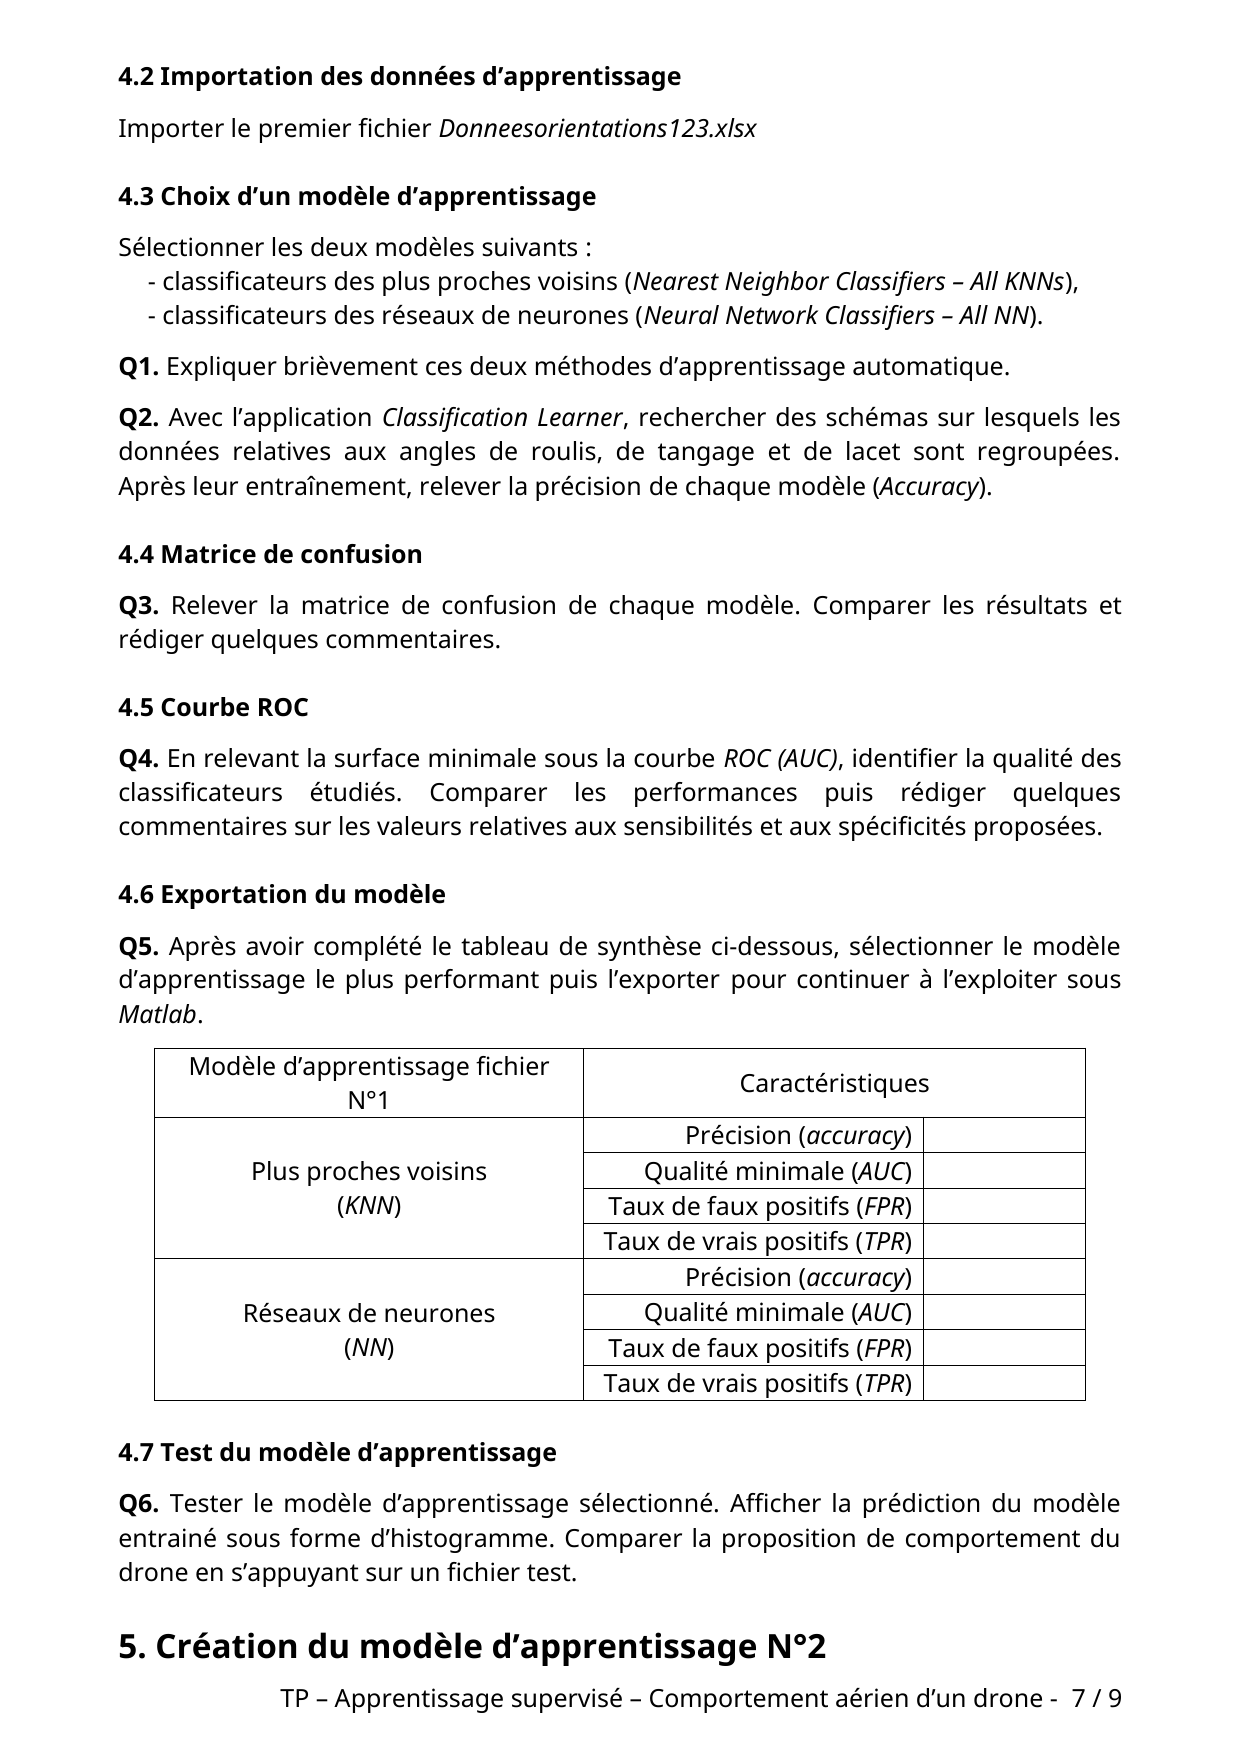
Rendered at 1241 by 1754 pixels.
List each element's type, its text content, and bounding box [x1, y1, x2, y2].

table_cell Taux de faux positifs (FPR) [584, 1189, 923, 1223]
table_cell Réseaux de neurones (NN) [155, 1259, 583, 1400]
text Importer le premier fichier Donneesorientations123.xlsx [118, 110, 1122, 144]
text - classificateurs des plus proches voisins (Nearest Neighbor Classifiers – All KNNs), [148, 264, 1122, 298]
table_cell [924, 1224, 1085, 1258]
table_cell [924, 1366, 1085, 1400]
table_cell Taux de vrais positifs (TPR) [584, 1366, 923, 1400]
text 4.7 Test du modèle d’apprentissage [118, 1435, 1122, 1469]
table_cell [924, 1118, 1085, 1152]
text 4.3 Choix d’un modèle d’apprentissage [118, 178, 1122, 212]
table_cell [924, 1259, 1085, 1294]
text Sélectionner les deux modèles suivants : [118, 229, 1122, 264]
table_cell Taux de faux positifs (FPR) [584, 1330, 923, 1364]
table_cell Qualité minimale (AUC) [584, 1295, 923, 1329]
text Q4. En relevant la surface minimale sous la courbe ROC (AUC), identifier la qualité des classificateurs étudiés. Comparer les performances puis rédiger quelques commentaires sur les valeurs relatives aux sensibilités et aux spécificités proposées. [118, 741, 1122, 843]
table_cell Taux de vrais positifs (TPR) [584, 1224, 923, 1258]
table_cell [924, 1295, 1085, 1329]
text 4.4 Matrice de confusion [118, 536, 1122, 570]
table_header Caractéristiques [584, 1049, 1085, 1117]
table_cell [924, 1189, 1085, 1223]
text - classificateurs des réseaux de neurones (Neural Network Classifiers – All NN). [148, 298, 1122, 332]
text Q1. Expliquer brièvement ces deux méthodes d’apprentissage automatique. [118, 349, 1122, 383]
table_cell Précision (accuracy) [584, 1118, 923, 1152]
table_cell Plus proches voisins (KNN) [155, 1118, 583, 1258]
text 4.2 Importation des données d’apprentissage [118, 59, 1122, 93]
text Q6. Tester le modèle d’apprentissage sélectionné. Afficher la prédiction du modèle entrainé sous forme d’histogramme. Comparer la proposition de comportement du drone en s’appuyant sur un fichier test. [118, 1486, 1122, 1588]
text Q3. Relever la matrice de confusion de chaque modèle. Comparer les résultats et rédiger quelques commentaires. [118, 587, 1122, 656]
text 5. Création du modèle d’apprentissage N°2 [118, 1622, 1122, 1668]
table_cell [924, 1153, 1085, 1187]
text 4.6 Exportation du modèle [118, 877, 1122, 911]
text Q5. Après avoir complété le tableau de synthèse ci-dessous, sélectionner le modèle d’apprentissage le plus performant puis l’exporter pour continuer à l’exploiter sous Matlab. [118, 928, 1122, 1030]
text 4.5 Courbe ROC [118, 689, 1122, 724]
table_cell [924, 1330, 1085, 1364]
table_cell Qualité minimale (AUC) [584, 1153, 923, 1187]
table_cell Précision (accuracy) [584, 1259, 923, 1294]
table_header Modèle d’apprentissage fichier N°1 [155, 1049, 583, 1117]
text Q2. Avec l’application Classification Learner, rechercher des schémas sur lesquels les données relatives aux angles de roulis, de tangage et de lacet sont regroupées. Après leur entraînement, relever la précision de chaque modèle (Accuracy). [118, 400, 1122, 502]
